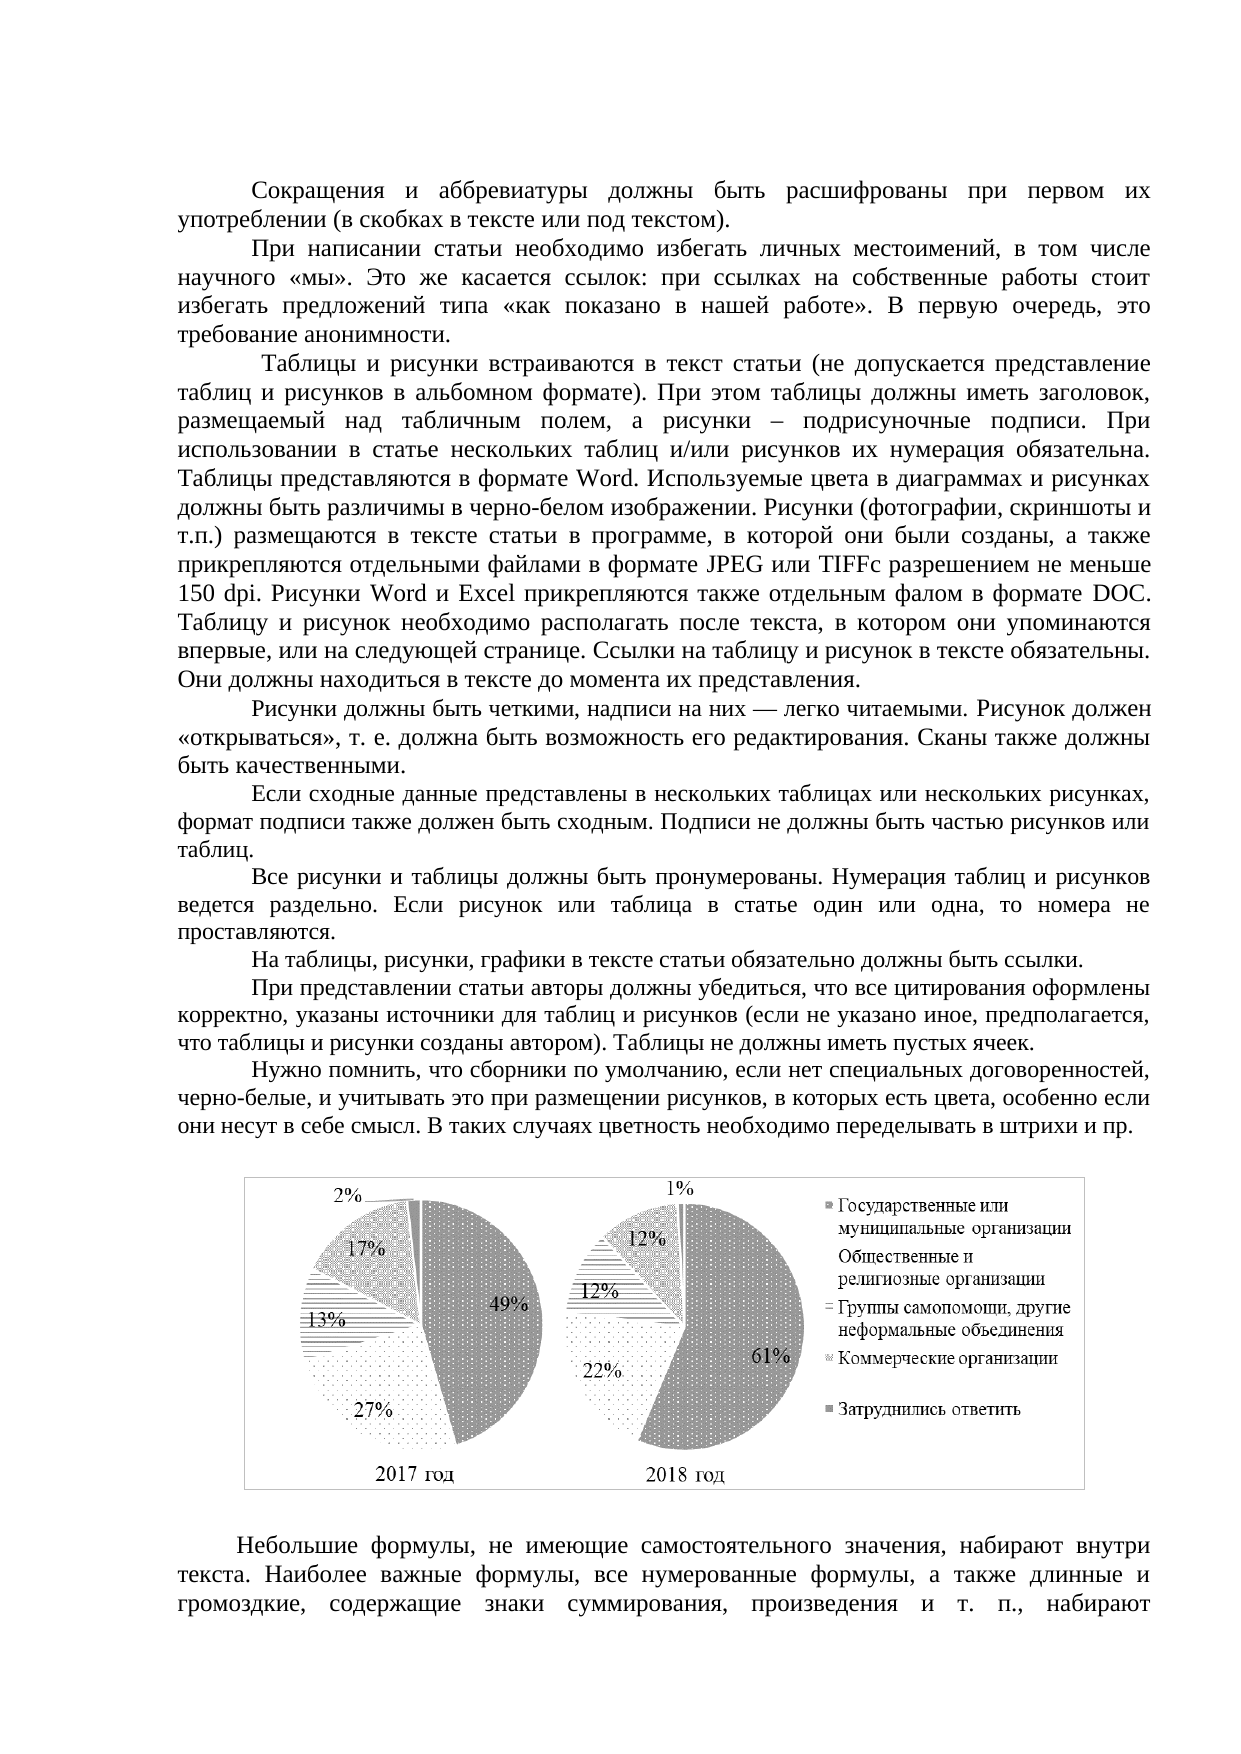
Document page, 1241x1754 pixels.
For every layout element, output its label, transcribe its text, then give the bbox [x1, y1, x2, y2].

picture [245, 1178, 1084, 1489]
text Нужно помнить, что сборники по умолчанию, если нет специальных договоренностей, черно-белые, и учитывать это при размещении рисунков, в которых есть цвета, особенно если они несут в себе смысл. В таких случаях цветность необходимо переделывать в штрихи и пр. [177, 1055, 1152, 1138]
text Все рисунки и таблицы должны быть пронумерованы. Нумерация таблиц и рисунков ведется раздельно. Если рисунок или таблица в статье один или одна, то номера не проставляются. [177, 862, 1152, 945]
text Если сходные данные представлены в нескольких таблицах или нескольких рисунках, формат подписи также должен быть сходным. Подписи не должны быть частью рисунков или таблиц. [177, 779, 1152, 862]
text Таблицы и рисунки встраиваются в текст статьи (не допускается представление таблиц и рисунков в альбомном формате). При этом таблицы должны иметь заголовок, размещаемый над табличным полем, а рисунки – подрисуночные подписи. При использовании в статье нескольких таблиц и/или рисунков их нумерация обязательна. Таблицы представляются в формате Word. Используемые цвета в диаграммах и рисунках должны быть различимы в черно-белом изображении. Рисунки (фотографии, скриншоты и т.п.) размещаются в тексте статьи в программе, в которой они были созданы, а также прикрепляются отдельными файлами в формате JPEG или TIFFс разрешением не меньше 150 dpi. Рисунки Word и Excel прикрепляются также отдельным фалом в формате DOC. Таблицу и рисунок необходимо располагать после текста, в котором они упоминаются впервые, или на следующей странице. Ссылки на таблицу и рисунок в тексте обязательны. Они должны находиться в тексте до момента их представления. [177, 348, 1152, 693]
text Сокращения и аббревиатуры должны быть расшифрованы при первом их употреблении (в скобках в тексте или под текстом). [177, 176, 1152, 233]
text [177, 1530, 1152, 1617]
text Рисунки должны быть четкими, надписи на них — легко читаемыми. Рисунок должен «открываться», т. е. должна быть возможность его редактирования. Сканы также должны быть качественными. [177, 693, 1152, 779]
text При написании статьи необходимо избегать личных местоимений, в том числе научного «мы». Это же касается ссылок: при ссылках на собственные работы стоит избегать предложений типа «как показано в нашей работе». В первую очередь, это требование анонимности. [177, 233, 1152, 348]
text На таблицы, рисунки, графики в тексте статьи обязательно должны быть ссылки. [177, 945, 1152, 973]
text При представлении статьи авторы должны убедиться, что все цитирования оформлены корректно, указаны источники для таблиц и рисунков (если не указано иное, предполагается, что таблицы и рисунки созданы автором). Таблицы не должны иметь пустых ячеек. [177, 973, 1152, 1055]
